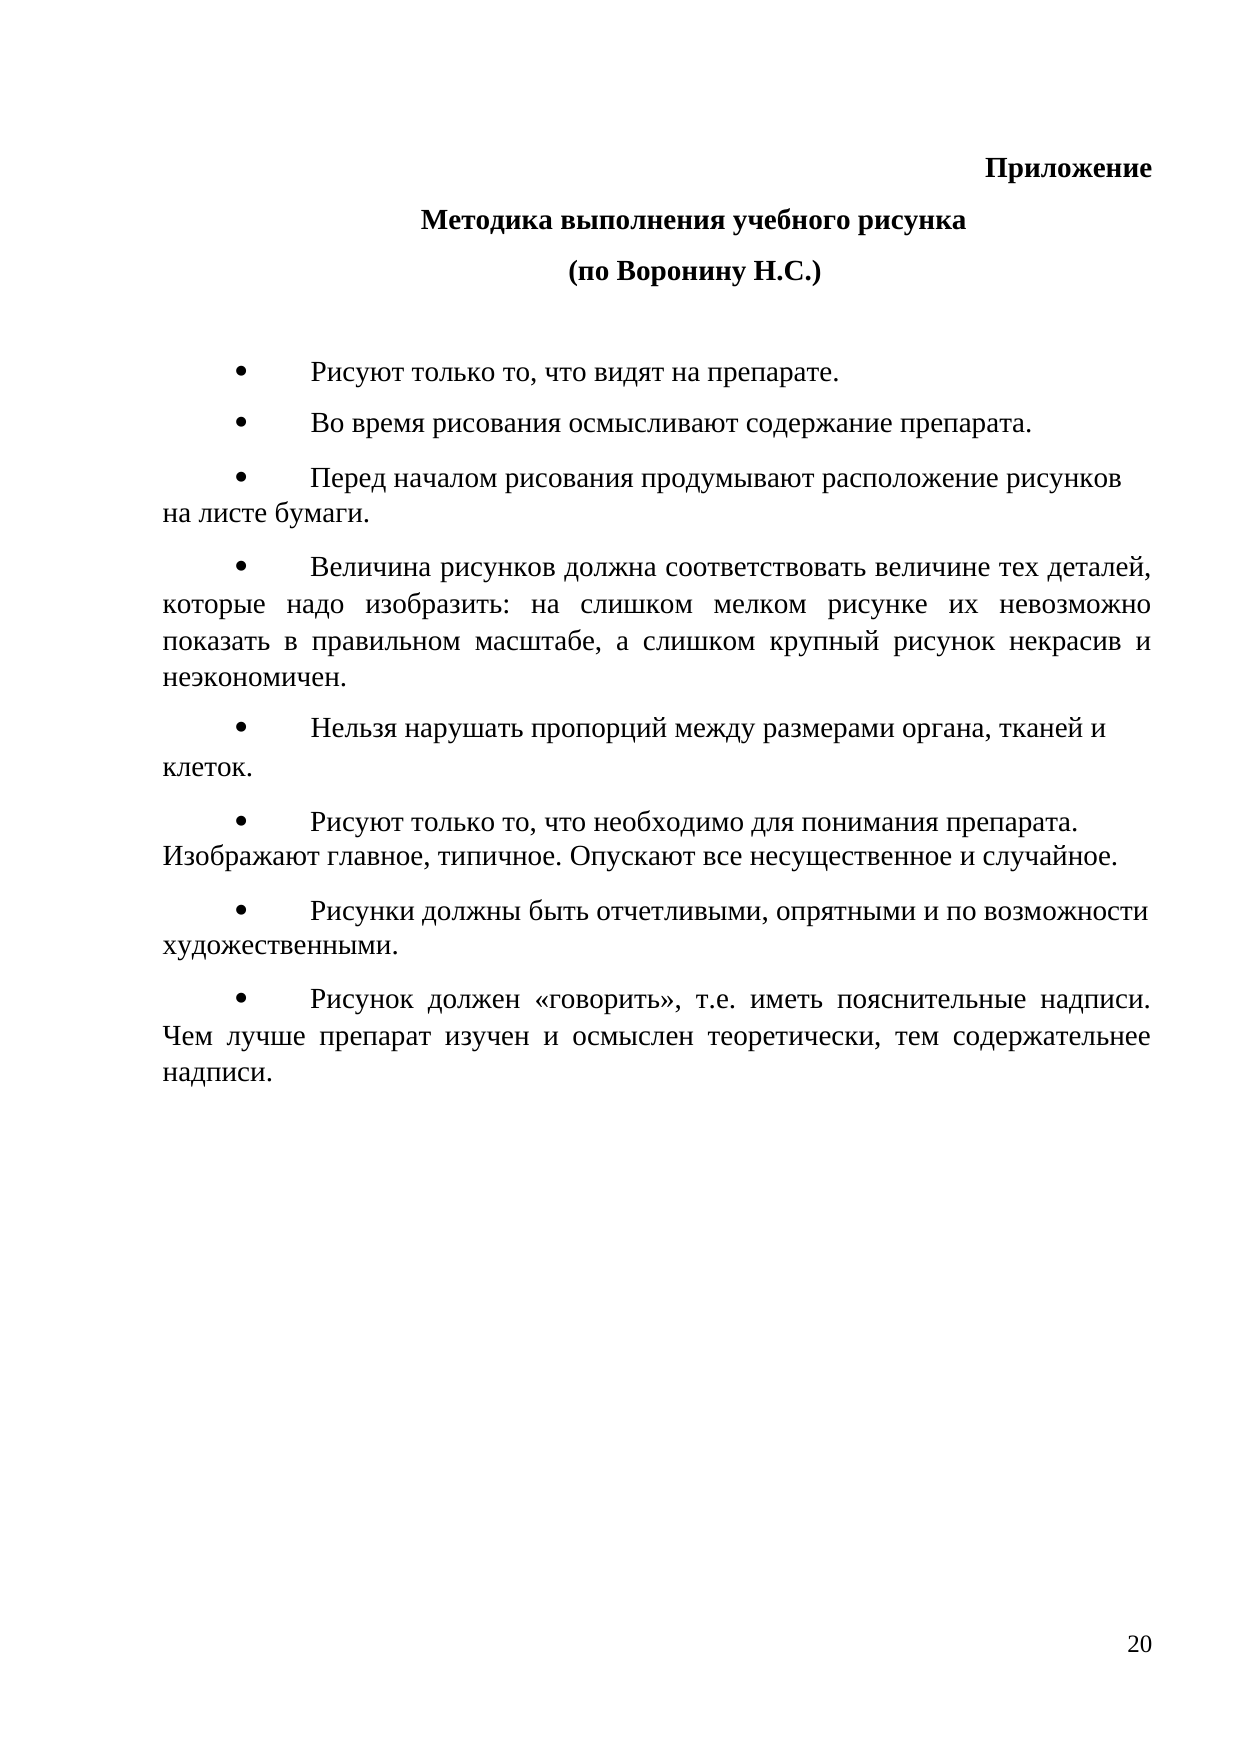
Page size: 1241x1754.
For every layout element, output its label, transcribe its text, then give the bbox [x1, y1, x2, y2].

list Во время рисования осмысливают содержание препарата. [236, 405, 1152, 439]
text 20 [1127, 1629, 1152, 1658]
text (по Воронину Н.С.) [150, 253, 1239, 286]
list Рисунки должны быть отчетливыми, опрятными и по возможности художественными. [162, 893, 1152, 961]
list Рисуют только то, что необходимо для понимания препарата. Изображают главное, типичное. Опускают все несущественное и случайное. [162, 804, 1152, 872]
text Приложение [150, 151, 1152, 184]
text клеток. [162, 749, 1152, 783]
list Рисуют только то, что видят на препарате. [236, 354, 1152, 388]
list Рисунок должен «говорить», т.е. иметь пояснительные надписи. Чем лучше препарат изучен и осмыслен теоретически, тем содержательнее надписи. [162, 982, 1152, 1088]
list Величина рисунков должна соответствовать величине тех деталей, которые надо изобразить: на слишком мелком рисунке их невозможно показать в правильном масштабе, а слишком крупный рисунок некрасив и неэкономичен. [162, 549, 1152, 693]
list Перед началом рисования продумывают расположение рисунков на листе бумаги. [162, 460, 1152, 528]
text Методика выполнения учебного рисунка [150, 202, 1237, 235]
list Нельзя нарушать пропорций между размерами органа, тканей и [236, 710, 1152, 744]
